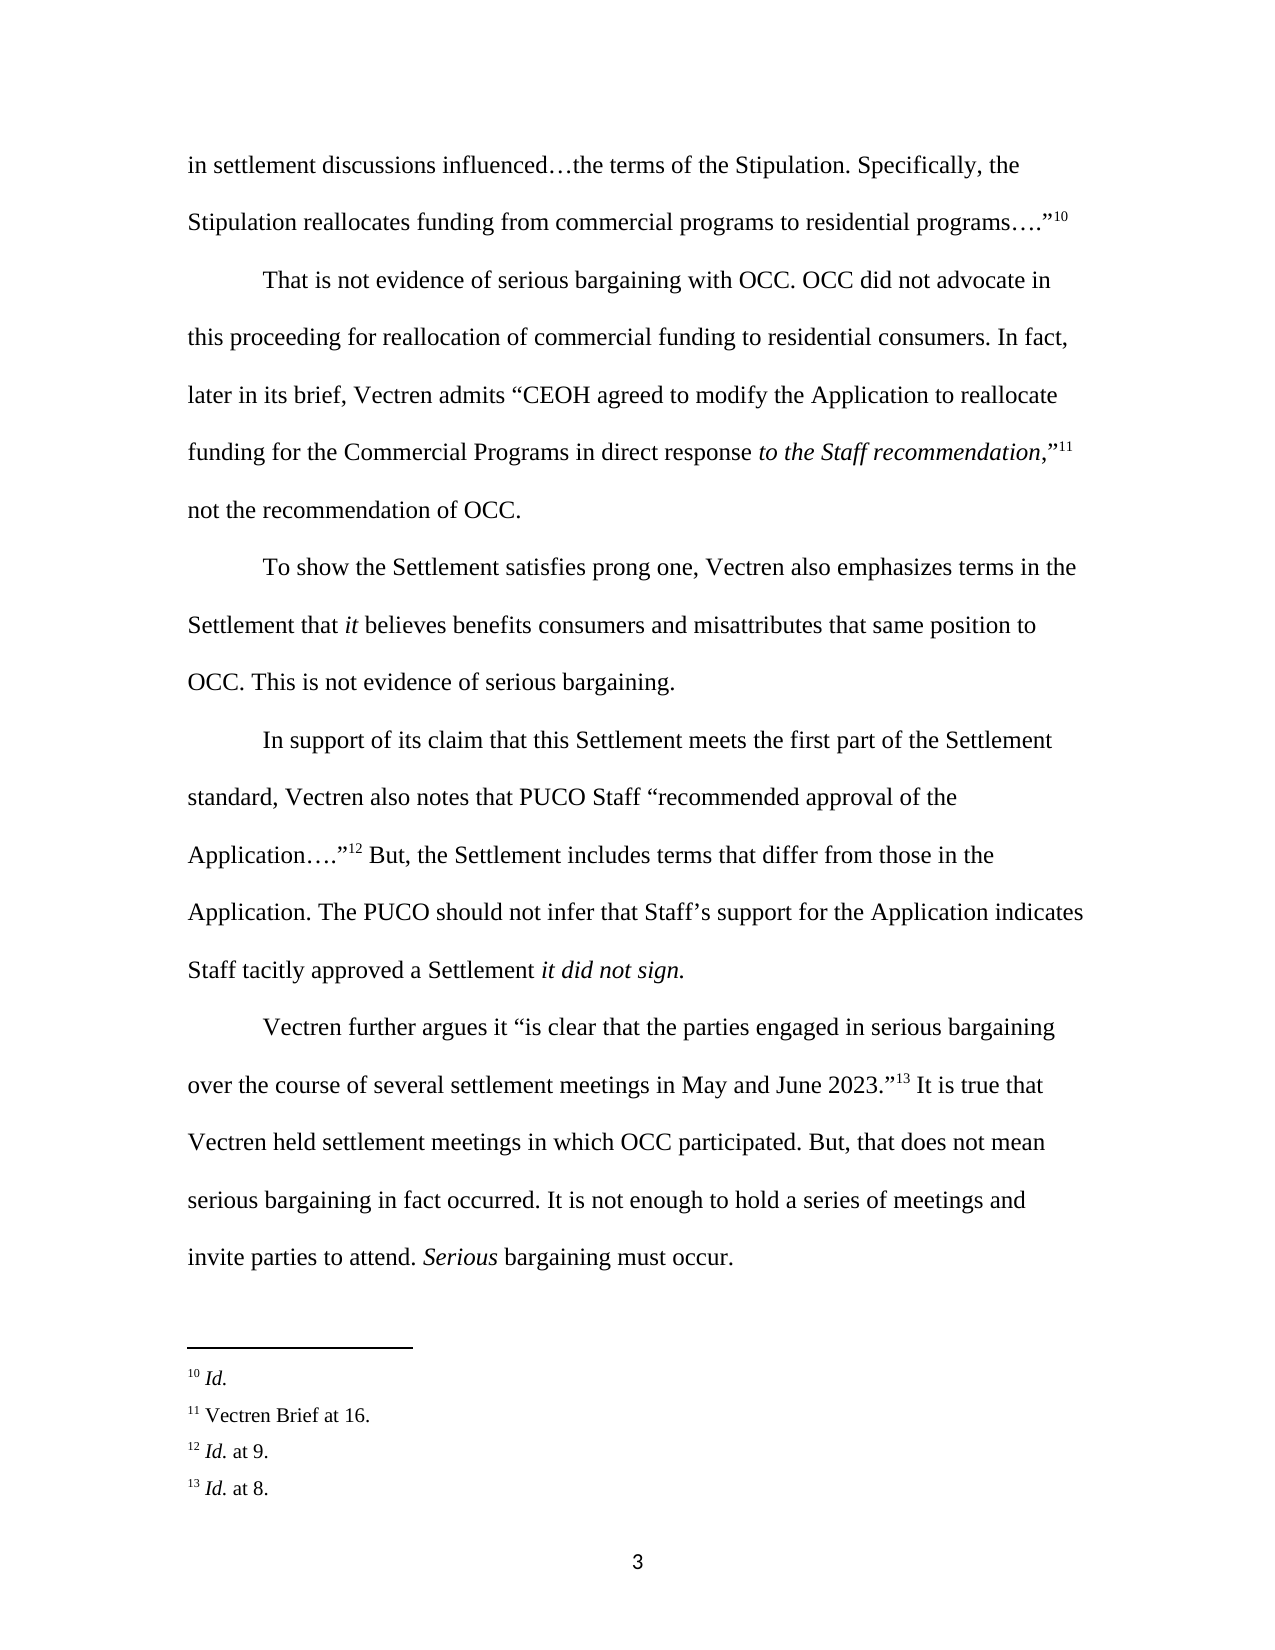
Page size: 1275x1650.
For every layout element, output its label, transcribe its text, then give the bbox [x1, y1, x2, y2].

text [187, 150, 1087, 236]
text To show the Settlement satisfies prong one, Vectren also emphasizes terms in the Settlement that it believes benefits consumers and misattributes that same position to OCC. This is not evidence of serious bargaining. [187, 552, 1087, 696]
text Vectren further argues it “is clear that the parties engaged in serious bargaining over the course of several settlement meetings in May and June 2023.” It is true that Vectren held settlement meetings in which OCC participated. But, that does not mean serious bargaining in fact occurred. It is not enough to hold a series of meetings and invite parties to attend. Serious bargaining must occur. [187, 1012, 1087, 1271]
text In support of its claim that this Settlement meets the first part of the Settlement standard, Vectren also notes that PUCO Staff “recommended approval of the Application….” But, the Settlement includes terms that differ from those in the Application. The PUCO should not infer that Staff’s support for the Application indicates Staff tacitly approved a Settlement it did not sign. [187, 725, 1087, 984]
text That is not evidence of serious bargaining with OCC. OCC did not advocate in this proceeding for reallocation of commercial funding to residential consumers. In fact, later in its brief, Vectren admits “CEOH agreed to modify the Application to reallocate funding for the Commercial Programs in direct response to the Staff recommendation,” not the recommendation of OCC. [187, 265, 1087, 524]
